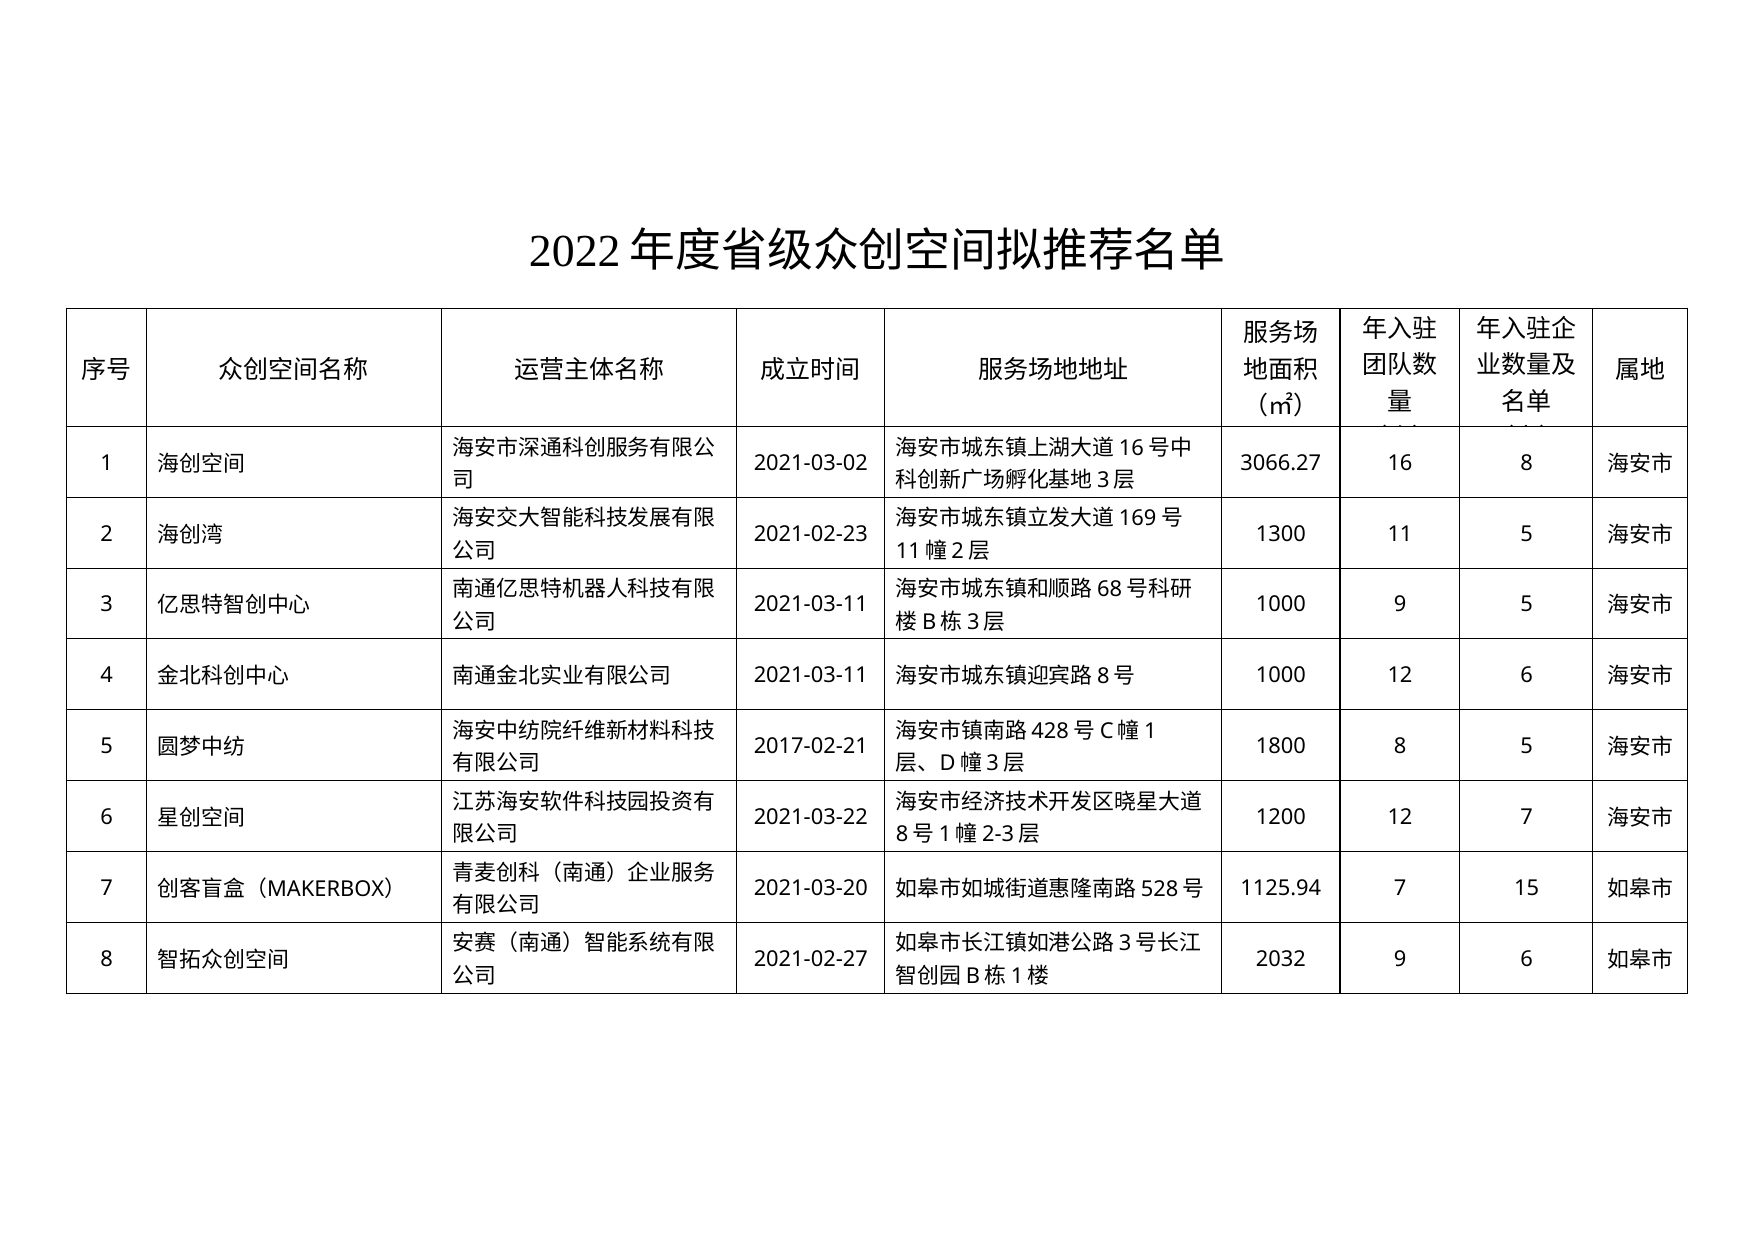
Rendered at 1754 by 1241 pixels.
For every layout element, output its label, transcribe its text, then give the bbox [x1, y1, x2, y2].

table_cell 6 [1460, 923, 1592, 992]
table_cell 海安市城东镇和顺路68号科研楼B栋3层 [885, 569, 1221, 638]
table_cell 海安市 [1593, 569, 1687, 638]
table_cell 1000 [1222, 639, 1339, 709]
table_cell 2021-03-20 [737, 852, 884, 922]
table_cell 6 [1460, 639, 1592, 709]
table_cell 9 [1341, 923, 1459, 992]
table_cell 15 [1460, 852, 1592, 922]
text 2022年度省级众创空间拟推荐名单 [150, 198, 1604, 295]
table_cell 3 [67, 569, 146, 638]
table_cell 2021-02-23 [737, 498, 884, 567]
table_cell 2021-02-27 [737, 923, 884, 992]
table_cell 11 [1341, 498, 1459, 567]
table_cell 5 [67, 710, 146, 780]
table_cell 5 [1460, 498, 1592, 567]
table_cell 7 [1460, 781, 1592, 851]
table_cell 海安市城东镇上湖大道16号中科创新广场孵化基地3层 [885, 427, 1221, 497]
table_cell 1 [67, 427, 146, 497]
table_cell 圆梦中纺 [147, 710, 441, 780]
table_cell 6 [67, 781, 146, 851]
table_cell 5 [1460, 569, 1592, 638]
table_header 服务场地面积（㎡） [1222, 309, 1339, 426]
table_cell 如皋市 [1593, 923, 1687, 992]
table_cell 海安市 [1593, 427, 1687, 497]
table_cell 2 [67, 498, 146, 567]
table_cell 海安市城东镇立发大道169号11幢2层 [885, 498, 1221, 567]
table_cell 海创空间 [147, 427, 441, 497]
table_cell 海安交大智能科技发展有限公司 [442, 498, 736, 567]
table_cell 智拓众创空间 [147, 923, 441, 992]
table_header 属地 [1593, 309, 1687, 426]
table_cell 如皋市 [1593, 852, 1687, 922]
table_cell 海安市 [1593, 781, 1687, 851]
table_cell 海安市城东镇迎宾路8号 [885, 639, 1221, 709]
table_cell 创客盲盒（MAKERBOX） [147, 852, 441, 922]
table_cell 海安市经济技术开发区晓星大道8号1幢2-3层 [885, 781, 1221, 851]
table_cell 2021-03-11 [737, 569, 884, 638]
table_cell 江苏海安软件科技园投资有限公司 [442, 781, 736, 851]
table_cell 亿思特智创中心 [147, 569, 441, 638]
table_cell 1000 [1222, 569, 1339, 638]
table_cell 7 [67, 852, 146, 922]
table_cell 12 [1341, 781, 1459, 851]
table_cell 2021-03-22 [737, 781, 884, 851]
table_header 年入驻企业数量及名单（家） [1460, 309, 1592, 426]
table_cell 星创空间 [147, 781, 441, 851]
table_header 运营主体名称 [442, 309, 736, 426]
table_cell 海安市 [1593, 639, 1687, 709]
table_cell 如皋市如城街道惠隆南路528号 [885, 852, 1221, 922]
table_header 众创空间名称 [147, 309, 441, 426]
table_cell 南通金北实业有限公司 [442, 639, 736, 709]
table_cell 海安中纺院纤维新材料科技有限公司 [442, 710, 736, 780]
table_cell 1125.94 [1222, 852, 1339, 922]
table_cell 2021-03-02 [737, 427, 884, 497]
table_cell 8 [1460, 427, 1592, 497]
table_cell 海安市镇南路428号C幢1层、D幢3层 [885, 710, 1221, 780]
table_cell 南通亿思特机器人科技有限公司 [442, 569, 736, 638]
table_cell 海安市深通科创服务有限公司 [442, 427, 736, 497]
table_cell 16 [1341, 427, 1459, 497]
table_cell 4 [67, 639, 146, 709]
table_cell 7 [1341, 852, 1459, 922]
table_cell 海安市 [1593, 498, 1687, 567]
table_cell 青麦创科（南通）企业服务有限公司 [442, 852, 736, 922]
table_cell 安赛（南通）智能系统有限公司 [442, 923, 736, 992]
table_cell 海安市 [1593, 710, 1687, 780]
table_cell 1800 [1222, 710, 1339, 780]
table_cell 5 [1460, 710, 1592, 780]
table_cell 12 [1341, 639, 1459, 709]
table_cell 如皋市长江镇如港公路3号长江智创园B栋1楼 [885, 923, 1221, 992]
table_cell 2021-03-11 [737, 639, 884, 709]
table_cell 8 [1341, 710, 1459, 780]
table_cell 海创湾 [147, 498, 441, 567]
table_cell 3066.27 [1222, 427, 1339, 497]
table_cell 2032 [1222, 923, 1339, 992]
table_cell 8 [67, 923, 146, 992]
table_header 年入驻团队数量（个） [1341, 309, 1459, 426]
table_cell 9 [1341, 569, 1459, 638]
table_cell 金北科创中心 [147, 639, 441, 709]
table_header 成立时间 [737, 309, 884, 426]
table_header 序号 [67, 309, 146, 426]
table_header 服务场地地址 [885, 309, 1221, 426]
table_cell 1300 [1222, 498, 1339, 567]
table_cell 1200 [1222, 781, 1339, 851]
table_cell 2017-02-21 [737, 710, 884, 780]
